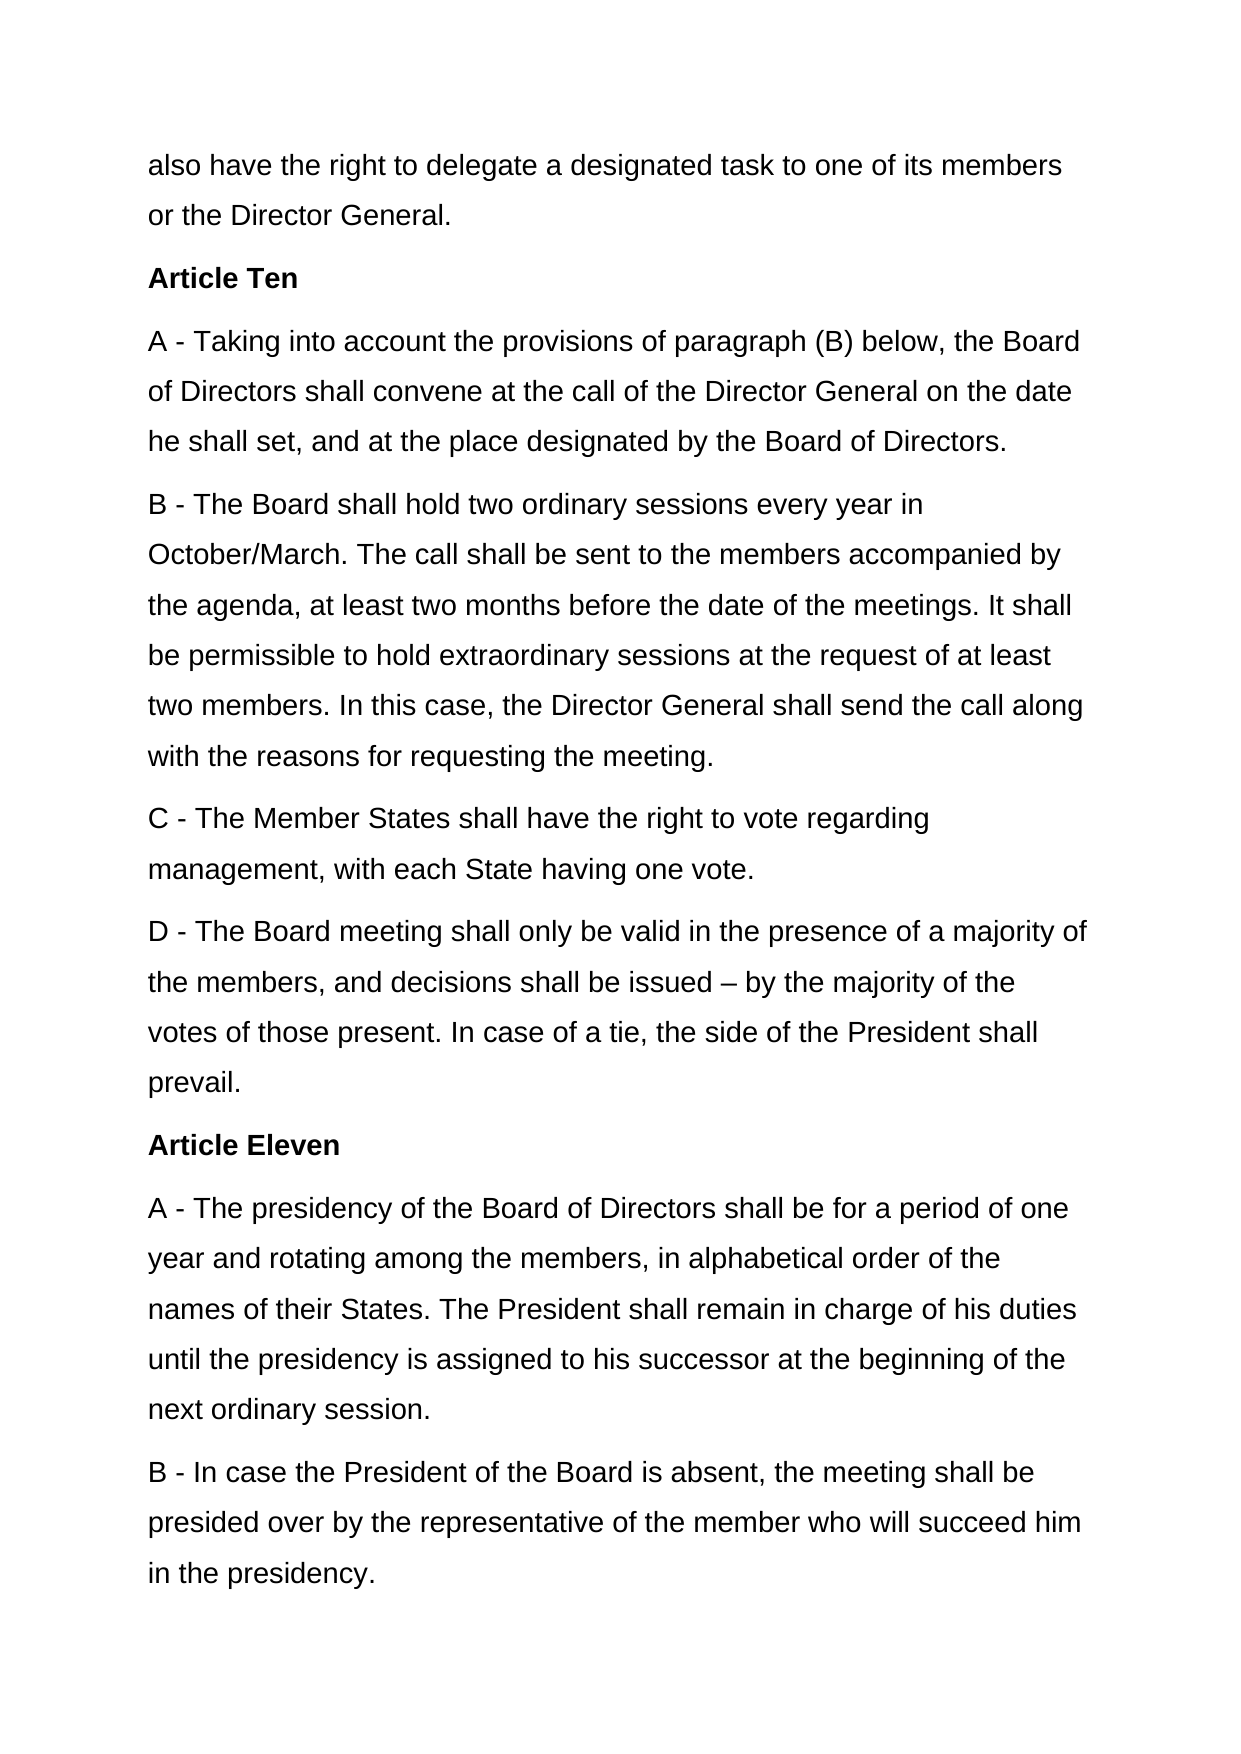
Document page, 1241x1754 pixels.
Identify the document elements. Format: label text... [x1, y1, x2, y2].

text A - The presidency of the Board of Directors shall be for a period of one year and rotating among the members, in alphabetical order of the names of their States. The President shall remain in charge of his duties until the presidency is assigned to his successor at the beginning of the next ordinary session. [148, 1191, 1093, 1426]
text Article Ten [148, 261, 1093, 294]
text B - The Board shall hold two ordinary sessions every year in October/March. The call shall be sent to the members accompanied by the agenda, at least two months before the date of the meetings. It shall be permissible to hold extraordinary sessions at the request of at least two members. In this case, the Director General shall send the call along with the reasons for requesting the meeting. [148, 487, 1093, 772]
text B - In case the President of the Board is absent, the meeting shall be presided over by the representative of the member who will succeed him in the presidency. [148, 1455, 1093, 1589]
text Article Eleven [148, 1128, 1093, 1162]
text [148, 148, 1093, 231]
text D - The Board meeting shall only be valid in the presence of a majority of the members, and decisions shall be issued – by the majority of the votes of those present. In case of a tie, the side of the President shall prevail. [148, 914, 1093, 1099]
text A - Taking into account the provisions of paragraph (B) below, the Board of Directors shall convene at the call of the Director General on the date he shall set, and at the place designated by the Board of Directors. [148, 323, 1093, 458]
text C - The Member States shall have the right to vote regarding management, with each State having one vote. [148, 801, 1093, 885]
